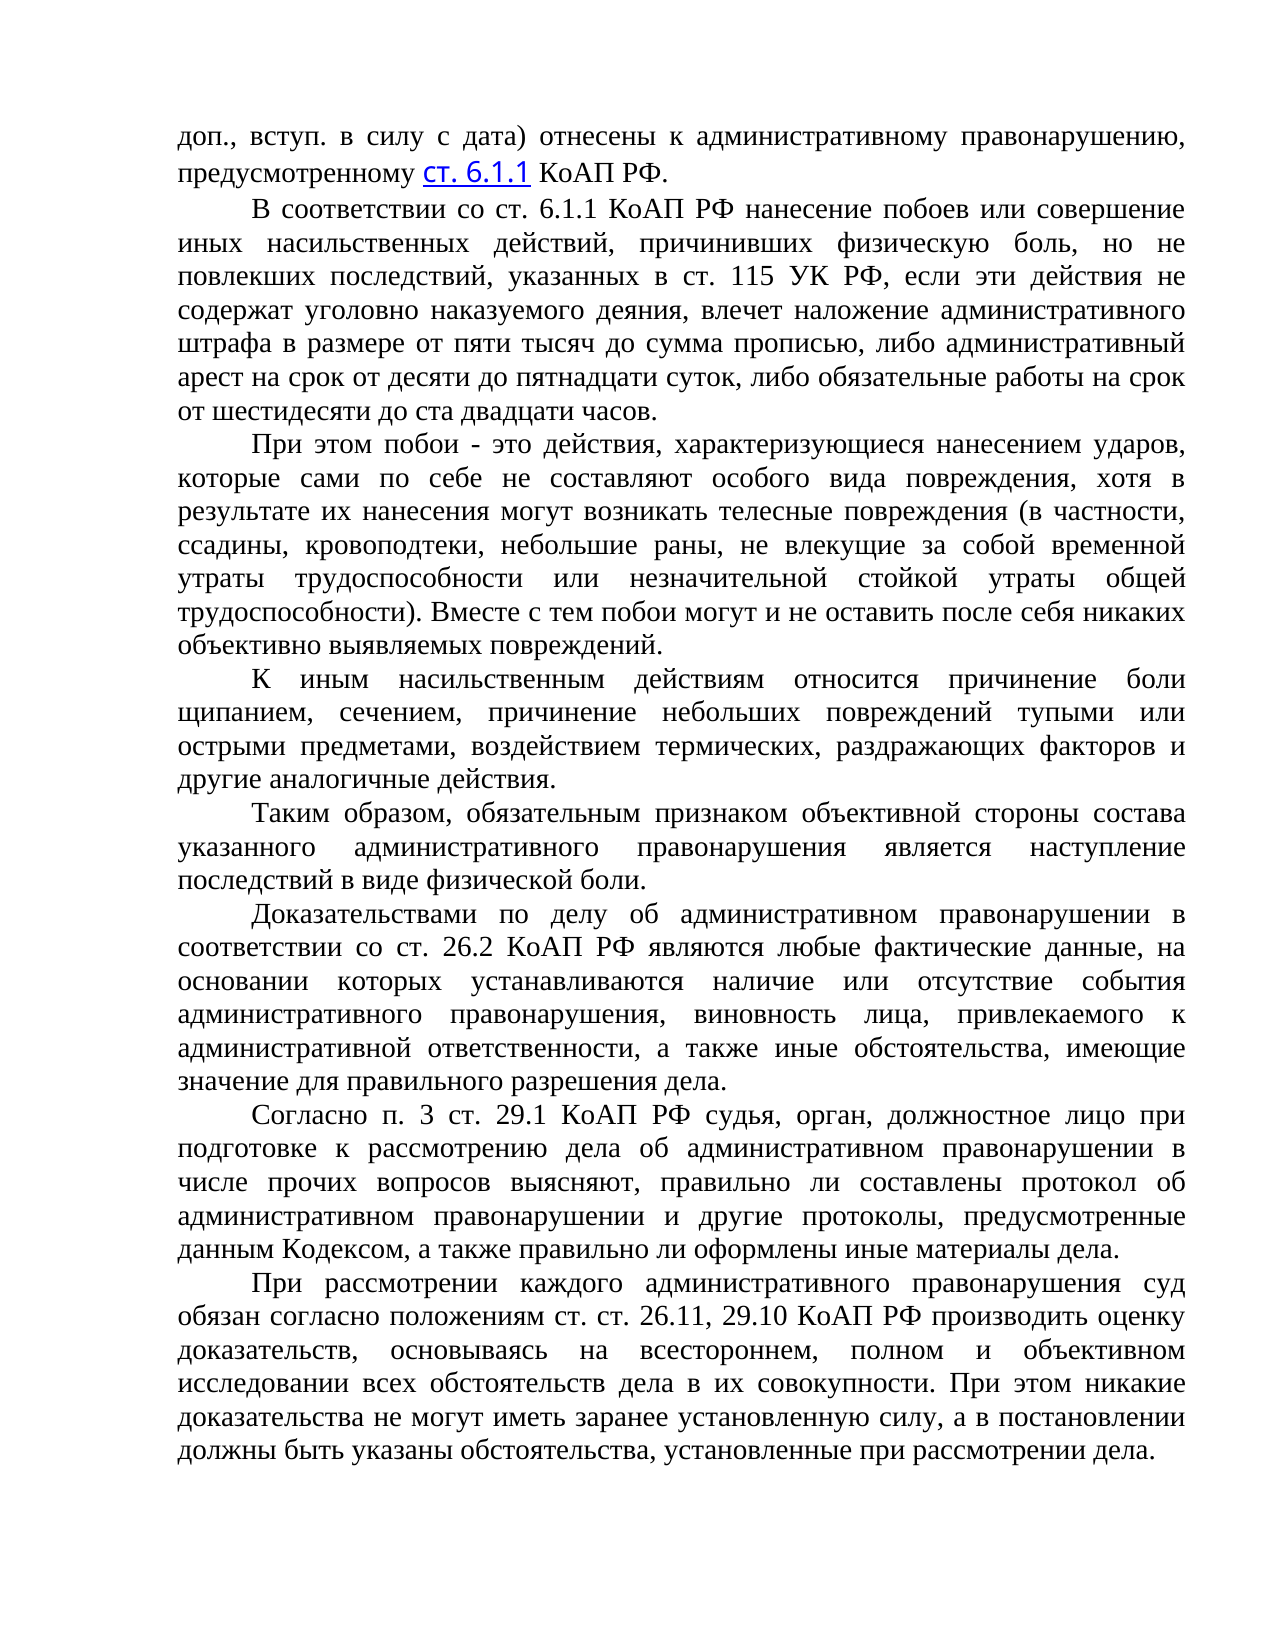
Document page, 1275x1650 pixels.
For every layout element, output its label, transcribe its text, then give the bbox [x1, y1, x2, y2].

text Согласно п. 3 ст. 29.1 КоАП РФ судья, орган, должностное лицо при подготовке к рассмотрению дела об административном правонарушении в числе прочих вопросов выясняют, правильно ли составлены протокол об административном правонарушении и другие протоколы, предусмотренные данным Кодексом, а также правильно ли оформлены иные материалы дела. [177, 1097, 1186, 1265]
text В соответствии со ст. 6.1.1 КоАП РФ нанесение побоев или совершение иных насильственных действий, причинивших физическую боль, но не повлекших последствий, указанных в ст. 115 УК РФ, если эти действия не содержат уголовно наказуемого деяния, влечет наложение административного штрафа в размере от пяти тысяч до сумма прописью, либо административный арест на срок от десяти до пятнадцати суток, либо обязательные работы на срок от шестидесяти до ста двадцати часов. [177, 191, 1186, 426]
text При рассмотрении каждого административного правонарушения суд обязан согласно положениям ст. ст. 26.11, 29.10 КоАП РФ производить оценку доказательств, основываясь на всестороннем, полном и объективном исследовании всех обстоятельств дела в их совокупности. При этом никакие доказательства не могут иметь заранее установленную силу, а в постановлении должны быть указаны обстоятельства, установленные при рассмотрении дела. [177, 1265, 1186, 1466]
text Таким образом, обязательным признаком объективной стороны состава указанного административного правонарушения является наступление последствий в виде физической боли. [177, 795, 1186, 896]
text Доказательствами по делу об административном правонарушении в соответствии со ст. 26.2 КоАП РФ являются любые фактические данные, на основании которых устанавливаются наличие или отсутствие события административного правонарушения, виновность лица, привлекаемого к административной ответственности, а также иные обстоятельства, имеющие значение для правильного разрешения дела. [177, 896, 1186, 1097]
text К иным насильственным действиям относится причинение боли щипанием, сечением, причинение небольших повреждений тупыми или острыми предметами, воздействием термических, раздражающих факторов и другие аналогичные действия. [177, 661, 1186, 795]
text При этом побои - это действия, характеризующиеся нанесением ударов, которые сами по себе не составляют особого вида повреждения, хотя в результате их нанесения могут возникать телесные повреждения (в частности, ссадины, кровоподтеки, небольшие раны, не влекущие за собой временной утраты трудоспособности или незначительной стойкой утраты общей трудоспособности). Вместе с тем побои могут и не оставить после себя никаких объективно выявляемых повреждений. [177, 426, 1186, 661]
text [177, 118, 1186, 191]
